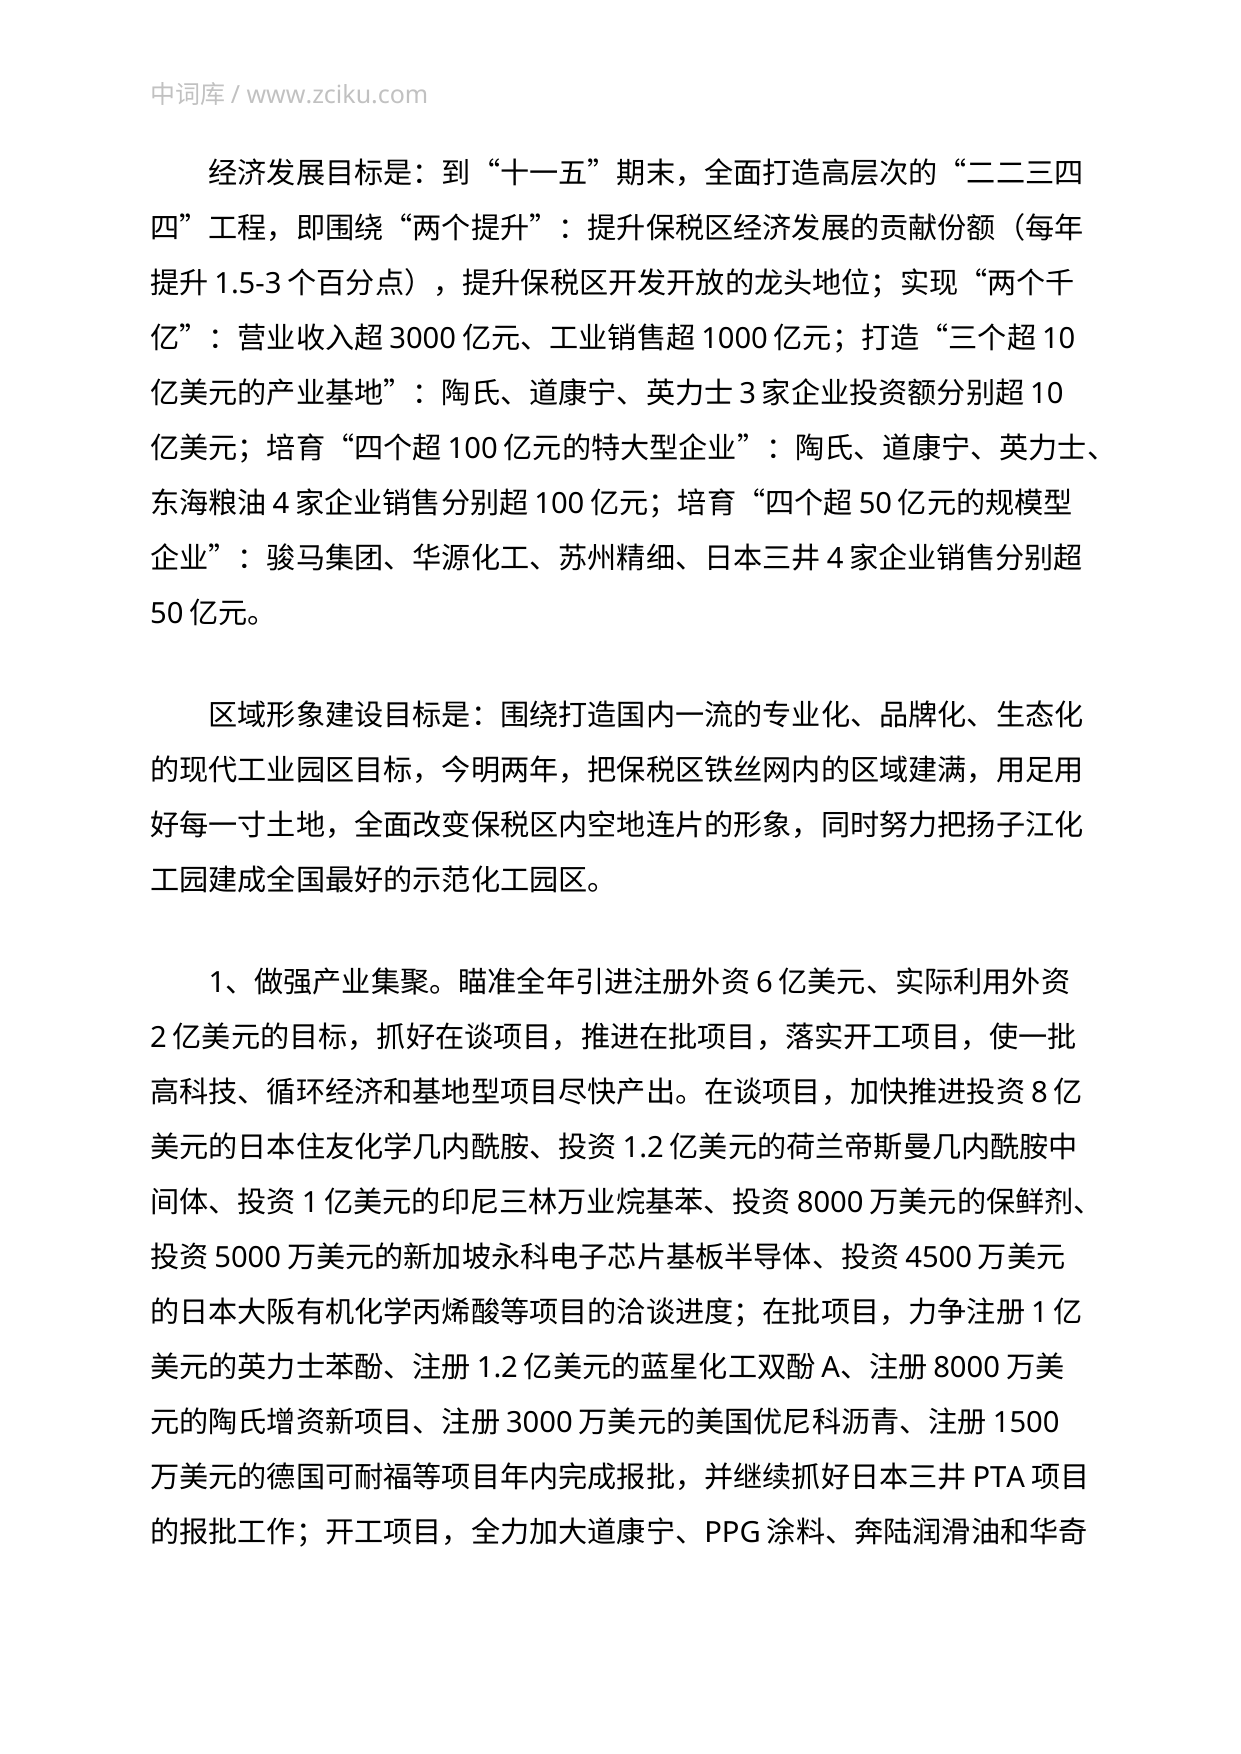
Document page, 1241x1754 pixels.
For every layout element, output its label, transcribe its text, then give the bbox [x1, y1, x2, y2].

text 经济发展目标是：到“十一五”期末，全面打造高层次的“二二三四四”工程，即围绕“两个提升”：提升保税区经济发展的贡献份额（每年提升1.5-3个百分点），提升保税区开发开放的龙头地位；实现“两个千亿”：营业收入超3000亿元、工业销售超1000亿元；打造“三个超10亿美元的产业基地”：陶氏、道康宁、英力士3家企业投资额分别超10亿美元；培育“四个超100亿元的特大型企业”：陶氏、道康宁、英力士、东海粮油4家企业销售分别超100亿元；培育“四个超50亿元的规模型企业”：骏马集团、华源化工、苏州精细、日本三井4家企业销售分别超50亿元。 [150, 150, 1090, 632]
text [150, 958, 1090, 1551]
text 区域形象建设目标是：围绕打造国内一流的专业化、品牌化、生态化的现代工业园区目标，今明两年，把保税区铁丝网内的区域建满，用足用好每一寸土地，全面改变保税区内空地连片的形象，同时努力把扬子江化工园建成全国最好的示范化工园区。 [150, 692, 1090, 899]
